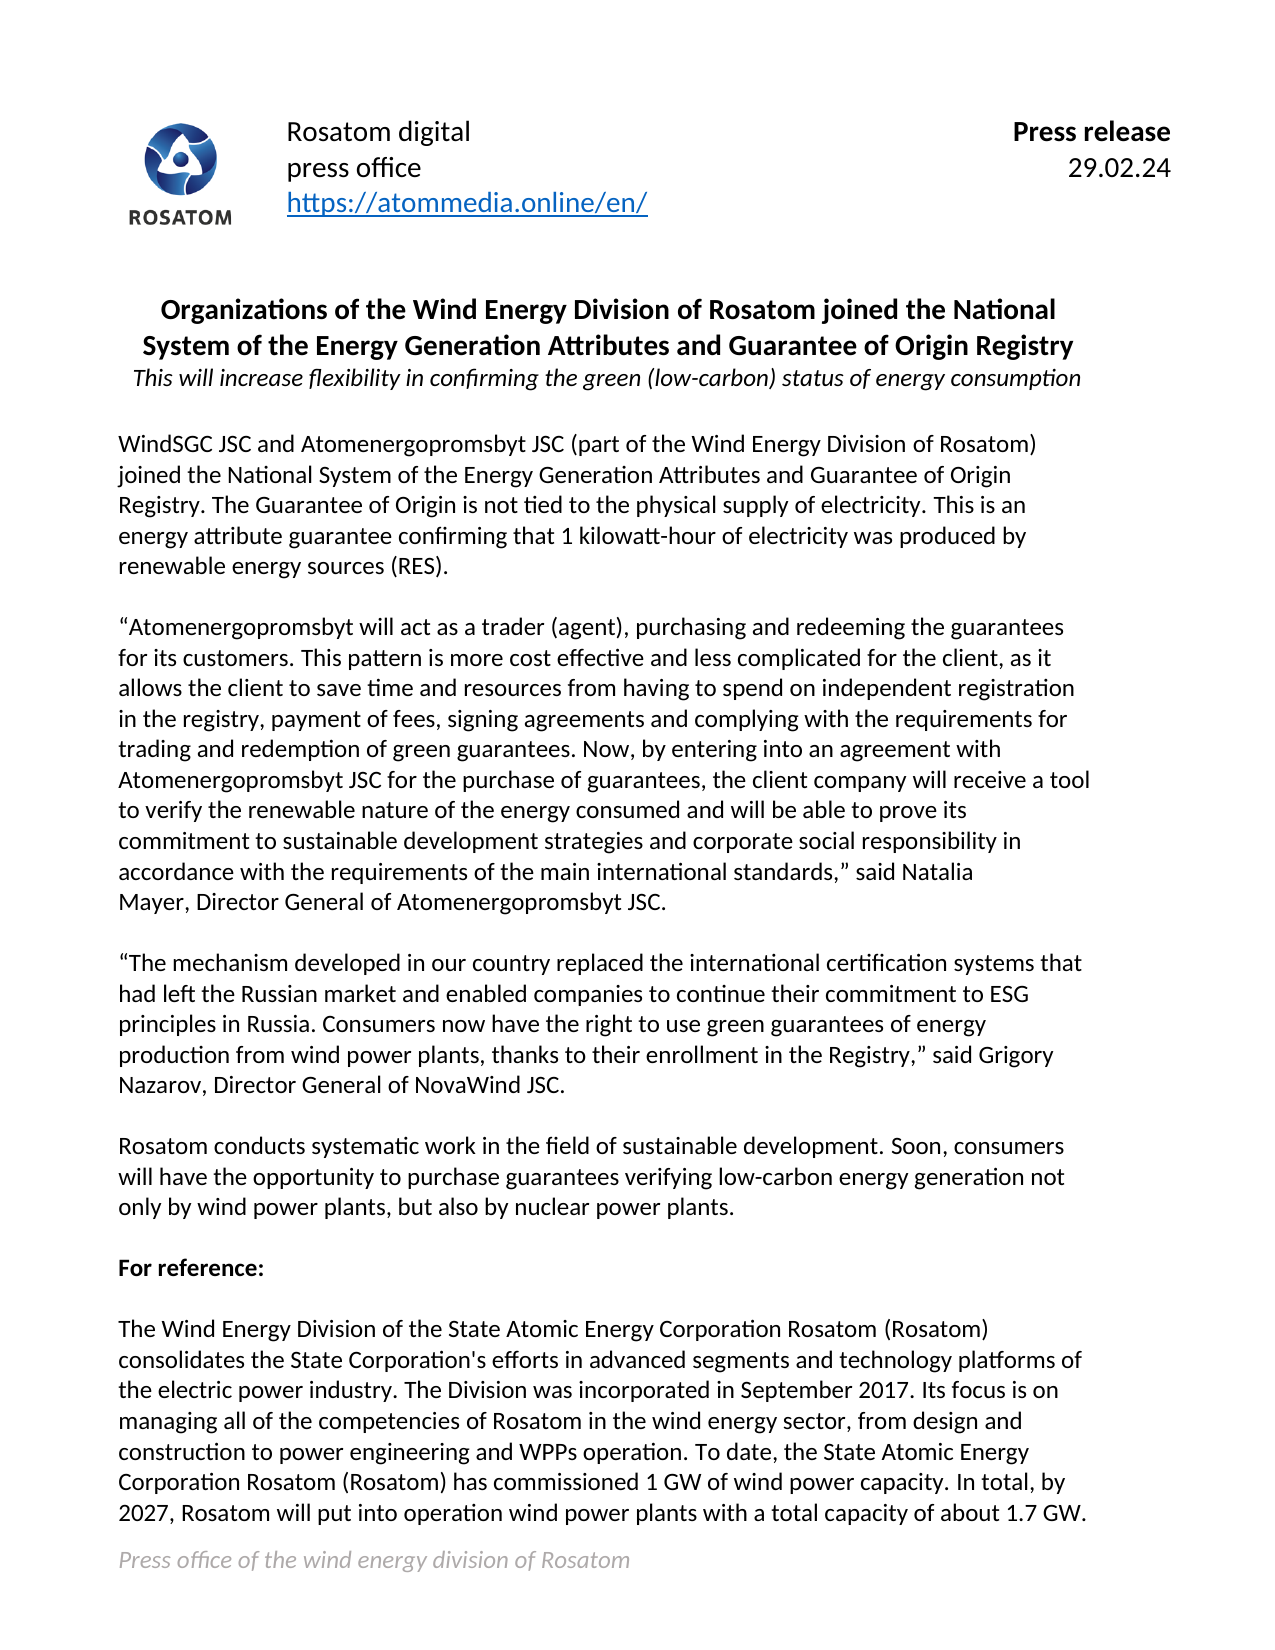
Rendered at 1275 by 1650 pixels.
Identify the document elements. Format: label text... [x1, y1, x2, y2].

text For reference: [118, 1252, 1098, 1283]
text Rosatom conducts systematic work in the field of sustainable development. Soon, consumers will have the opportunity to purchase guarantees verifying low-carbon energy generation not only by wind power plants, but also by nuclear power plants. [118, 1130, 1098, 1222]
table_header Rosatom digital press office https://atommedia.online/en/ [275, 78, 718, 225]
text The Wind Energy Division of the State Atomic Energy Corporation Rosatom (Rosatom) consolidates the State Corporation's efforts in advanced segments and technology platforms of the electric power industry. The Division was incorporated in September 2017. Its focus is on managing all of the competencies of Rosatom in the wind energy sector, from design and construction to power engineering and WPPs operation. To date, the State Atomic Energy Corporation Rosatom (Rosatom) has commissioned 1 GW of wind power capacity. In total, by 2027, Rosatom will put into operation wind power plants with a total capacity of about 1.7 GW. [118, 1313, 1098, 1527]
table_header Press release 29.02.24 [718, 78, 1240, 225]
text “Atomenergopromsbyt will act as a trader (agent), purchasing and redeeming the guarantees for its customers. This pattern is more cost effective and less complicated for the client, as it allows the client to save time and resources from having to spend on independent registration in the registry, payment of fees, signing agreements and complying with the requirements for trading and redemption of green guarantees. Now, by entering into an agreement with Atomenergopromsbyt JSC for the purchase of guarantees, the client company will receive a tool to verify the renewable nature of the energy consumed and will be able to prove its commitment to sustainable development strategies and corporate social responsibility in accordance with the requirements of the main international standards,” said Natalia Mayer, Director General of Atomenergopromsbyt JSC. [118, 612, 1098, 917]
table_header [118, 78, 275, 225]
text Organizations of the Wind Energy Division of Rosatom joined the National System of the Energy Generation Attributes and Guarantee of Origin Registry [118, 291, 1098, 362]
text “The mechanism developed in our country replaced the international certification systems that had left the Russian market and enabled companies to continue their commitment to ESG principles in Russia. Consumers now have the right to use green guarantees of energy production from wind power plants, thanks to their enrollment in the Registry,” said Grigory Nazarov, Director General of NovaWind JSC. [118, 947, 1098, 1100]
text This will increase flexibility in confirming the green (low-carbon) status of energy consumption [118, 362, 1098, 393]
picture [129, 123, 232, 225]
text WindSGC JSC and Atomenergopromsbyt JSC (part of the Wind Energy Division of Rosatom) joined the National System of the Energy Generation Attributes and Guarantee of Origin Registry. The Guarantee of Origin is not tied to the physical supply of electricity. This is an energy attribute guarantee confirming that 1 kilowatt-hour of electricity was produced by renewable energy sources (RES). [118, 428, 1098, 581]
